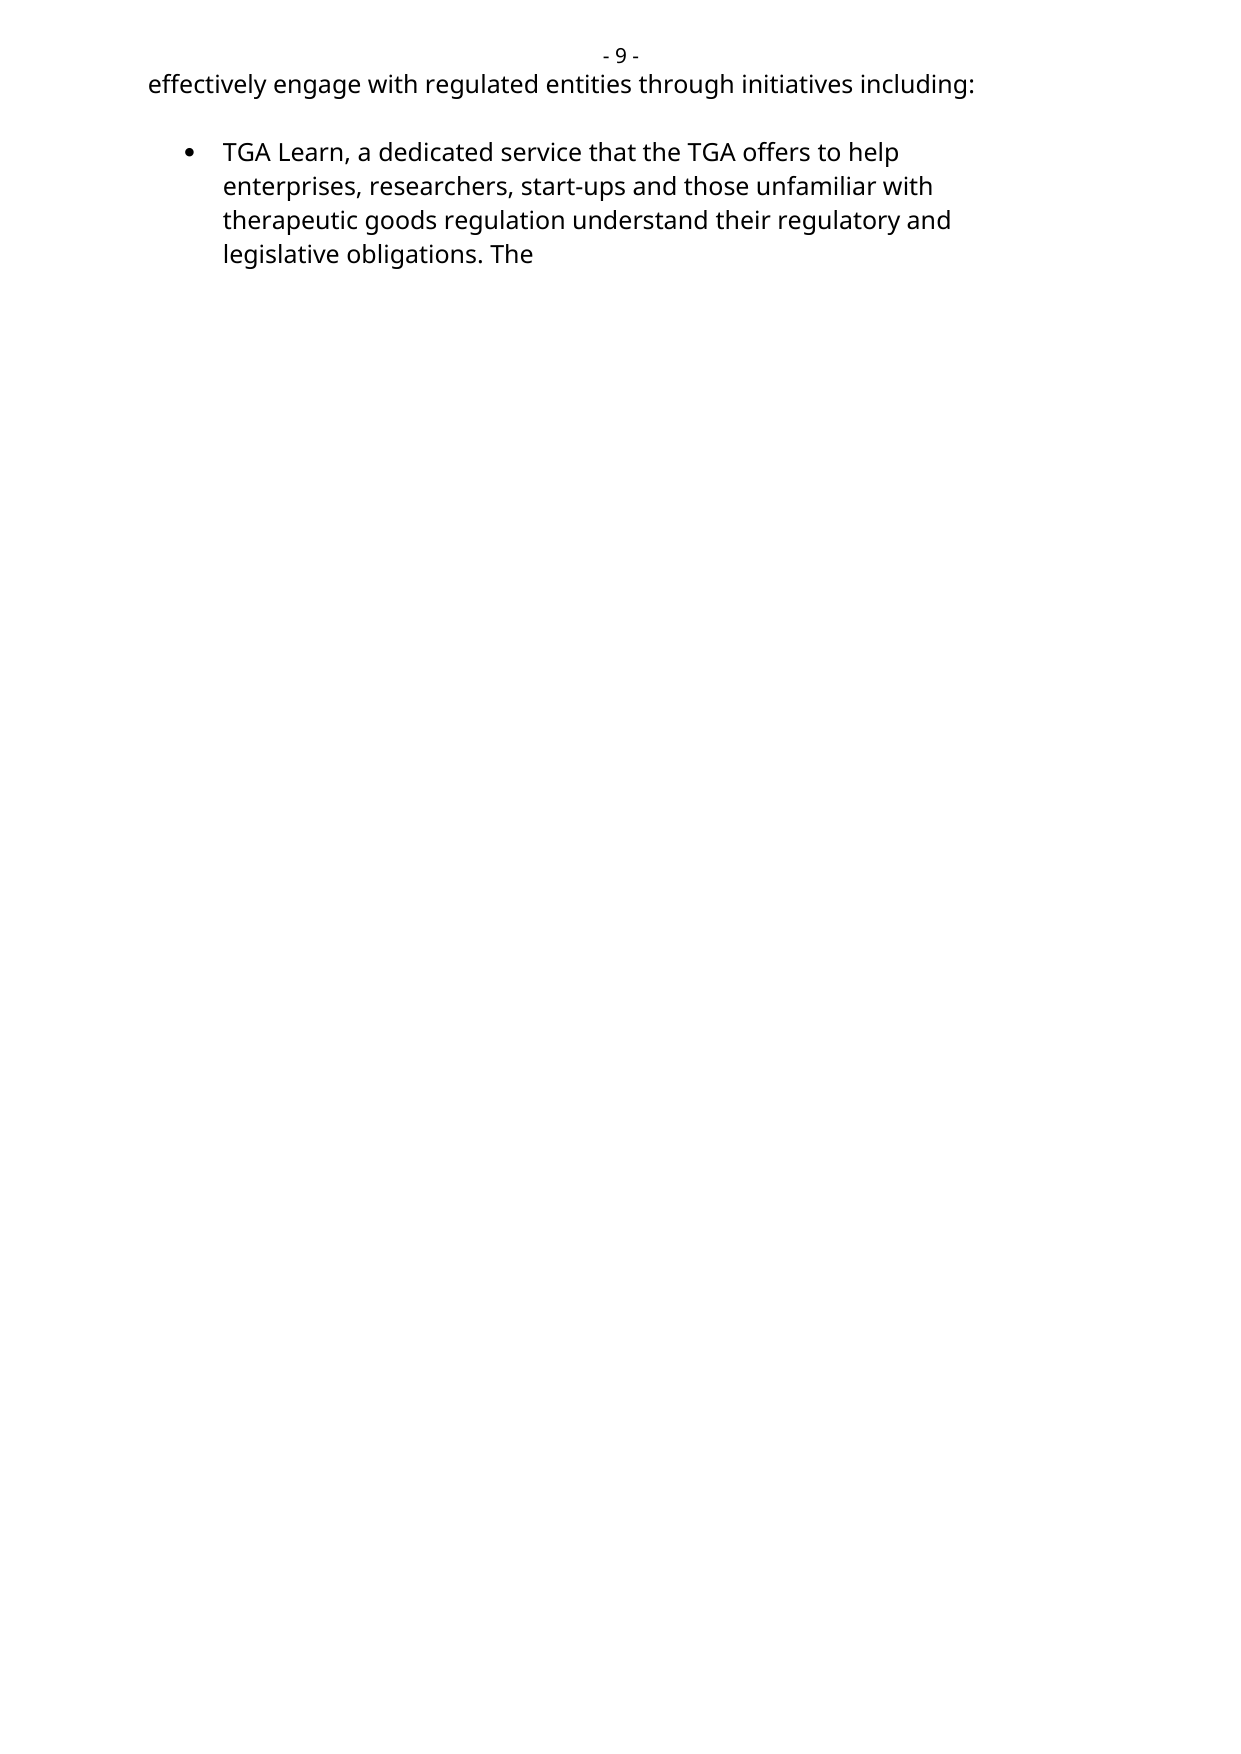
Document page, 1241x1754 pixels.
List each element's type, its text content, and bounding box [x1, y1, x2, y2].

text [148, 67, 1029, 101]
list TGA Learn, a dedicated service that the TGA offers to help enterprises, researchers, start-ups and those unfamiliar with therapeutic goods regulation understand their regulatory and legislative obligations. The [185, 135, 1007, 271]
